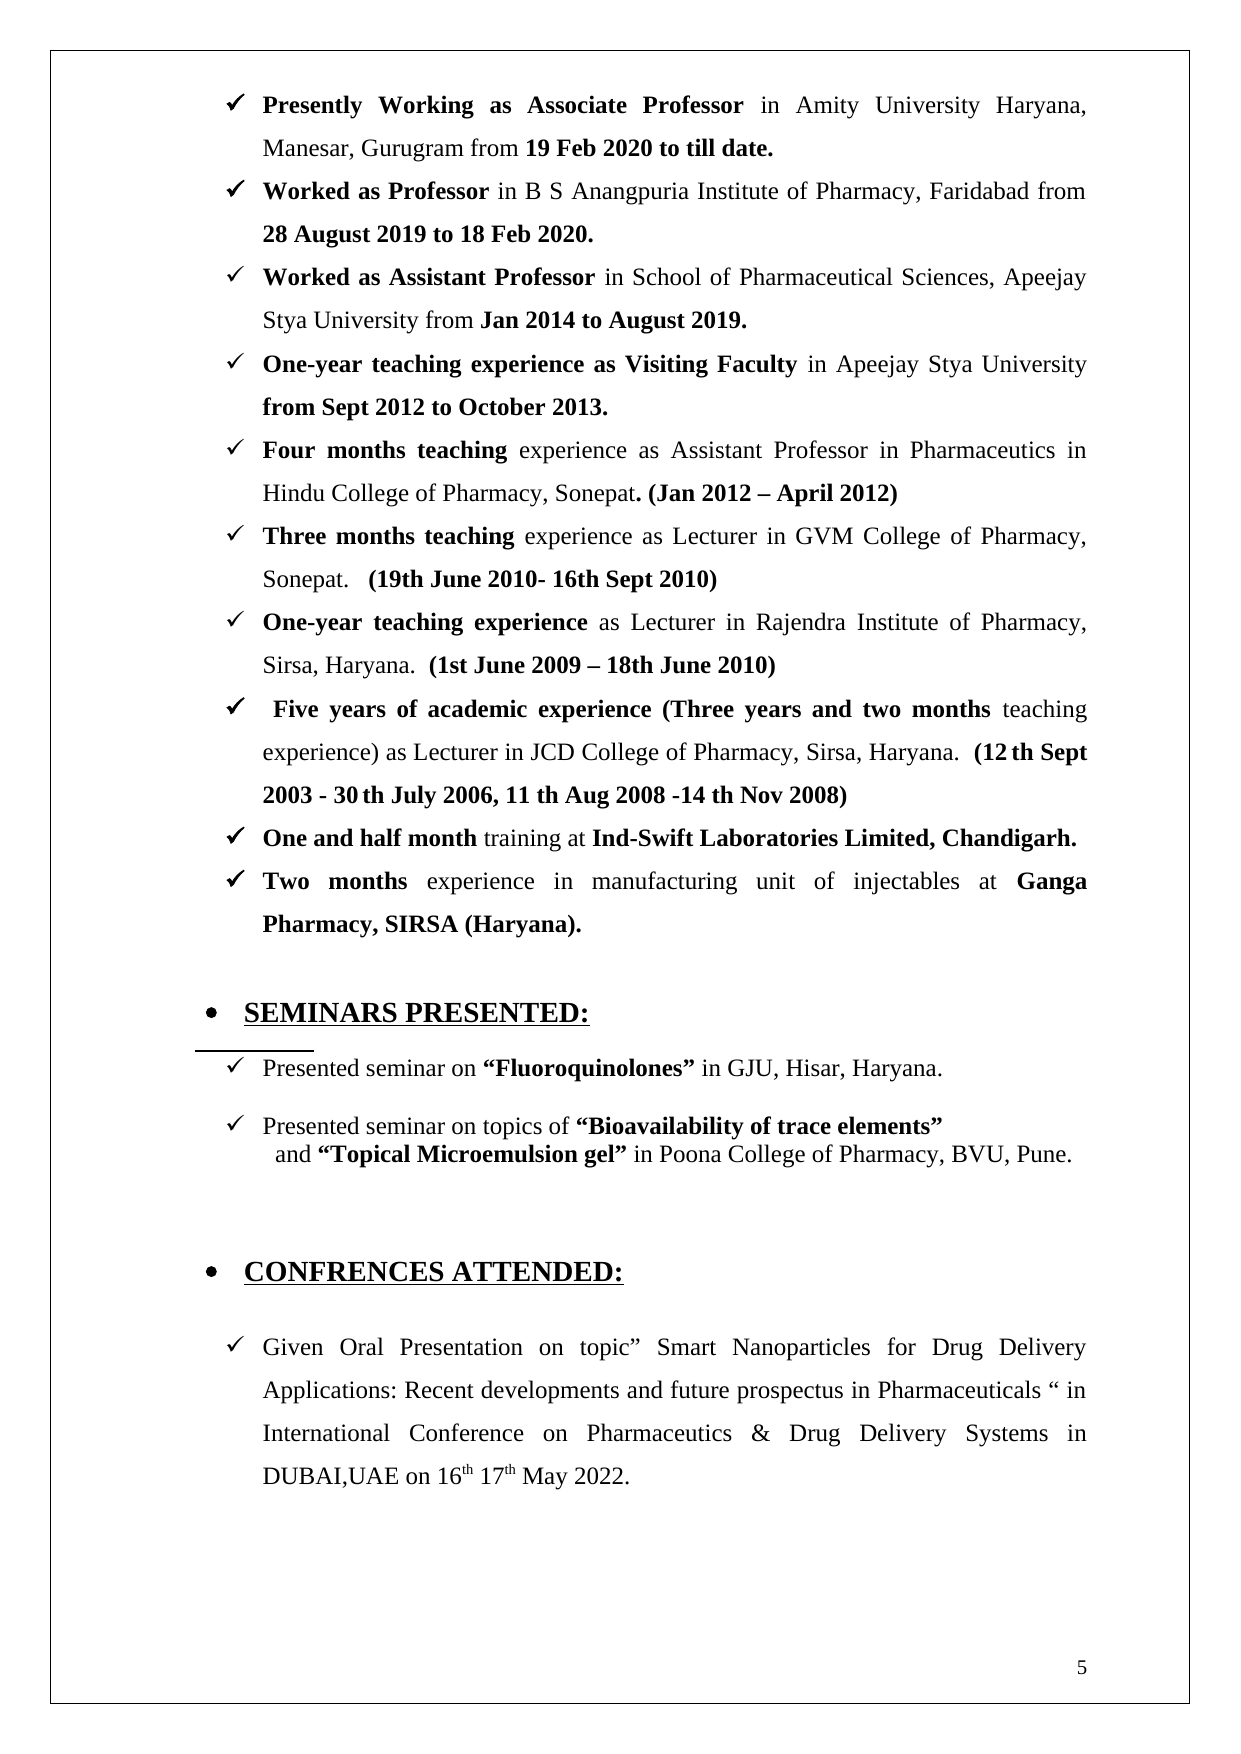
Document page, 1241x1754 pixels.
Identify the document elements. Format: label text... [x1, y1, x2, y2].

list One-year teaching experience as Visiting Faculty in Apeejay Stya University from Sept 2012 to October 2013. [225, 349, 1087, 421]
list Two months experience in manufacturing unit of injectables at Ganga Pharmacy, SIRSA (Haryana). [225, 866, 1087, 938]
list Given Oral Presentation on topic” Smart Nanoparticles for Drug Delivery Applications: Recent developments and future prospectus in Pharmaceuticals “ in International Conference on Pharmaceutics & Drug Delivery Systems in DUBAI,UAE on 16th 17th May 2022. [225, 1332, 1087, 1490]
list SEMINARS PRESENTED: [206, 996, 1087, 1029]
text and “Topical Microemulsion gel” in Poona College of Pharmacy, BVU, Pune. [262, 1139, 1087, 1168]
list Five years of academic experience (Three years and two months teaching experience) as Lecturer in JCD College of Pharmacy, Sirsa, Haryana. (12 th Sept 2003 - 30 th July 2006, 11 th Aug 2008 -14 th Nov 2008) [225, 694, 1087, 809]
list Four months teaching experience as Assistant Professor in Pharmaceutics in Hindu College of Pharmacy, Sonepat. (Jan 2012 – April 2012) [225, 435, 1087, 507]
list Presented seminar on topics of “Bioavailability of trace elements” [225, 1111, 1087, 1139]
list One-year teaching experience as Lecturer in Rajendra Institute of Pharmacy, Sirsa, Haryana. (1st June 2009 – 18th June 2010) [225, 607, 1087, 679]
list Worked as Professor in B S Anangpuria Institute of Pharmacy, Faridabad from 28 August 2019 to 18 Feb 2020. [225, 176, 1087, 248]
list CONFRENCES ATTENDED: [206, 1254, 1087, 1288]
list Presented seminar on “Fluoroquinolones” in GJU, Hisar, Haryana. [225, 1053, 1087, 1082]
list Worked as Assistant Professor in School of Pharmaceutical Sciences, Apeejay Stya University from Jan 2014 to August 2019. [225, 262, 1087, 334]
list One and half month training at Ind-Swift Laboratories Limited, Chandigarh. [225, 823, 1087, 852]
list Three months teaching experience as Lecturer in GVM College of Pharmacy, Sonepat. (19th June 2010- 16th Sept 2010) [225, 521, 1087, 593]
list Presently Working as Associate Professor in Amity University Haryana, Manesar, Gurugram from 19 Feb 2020 to till date. [225, 90, 1087, 162]
